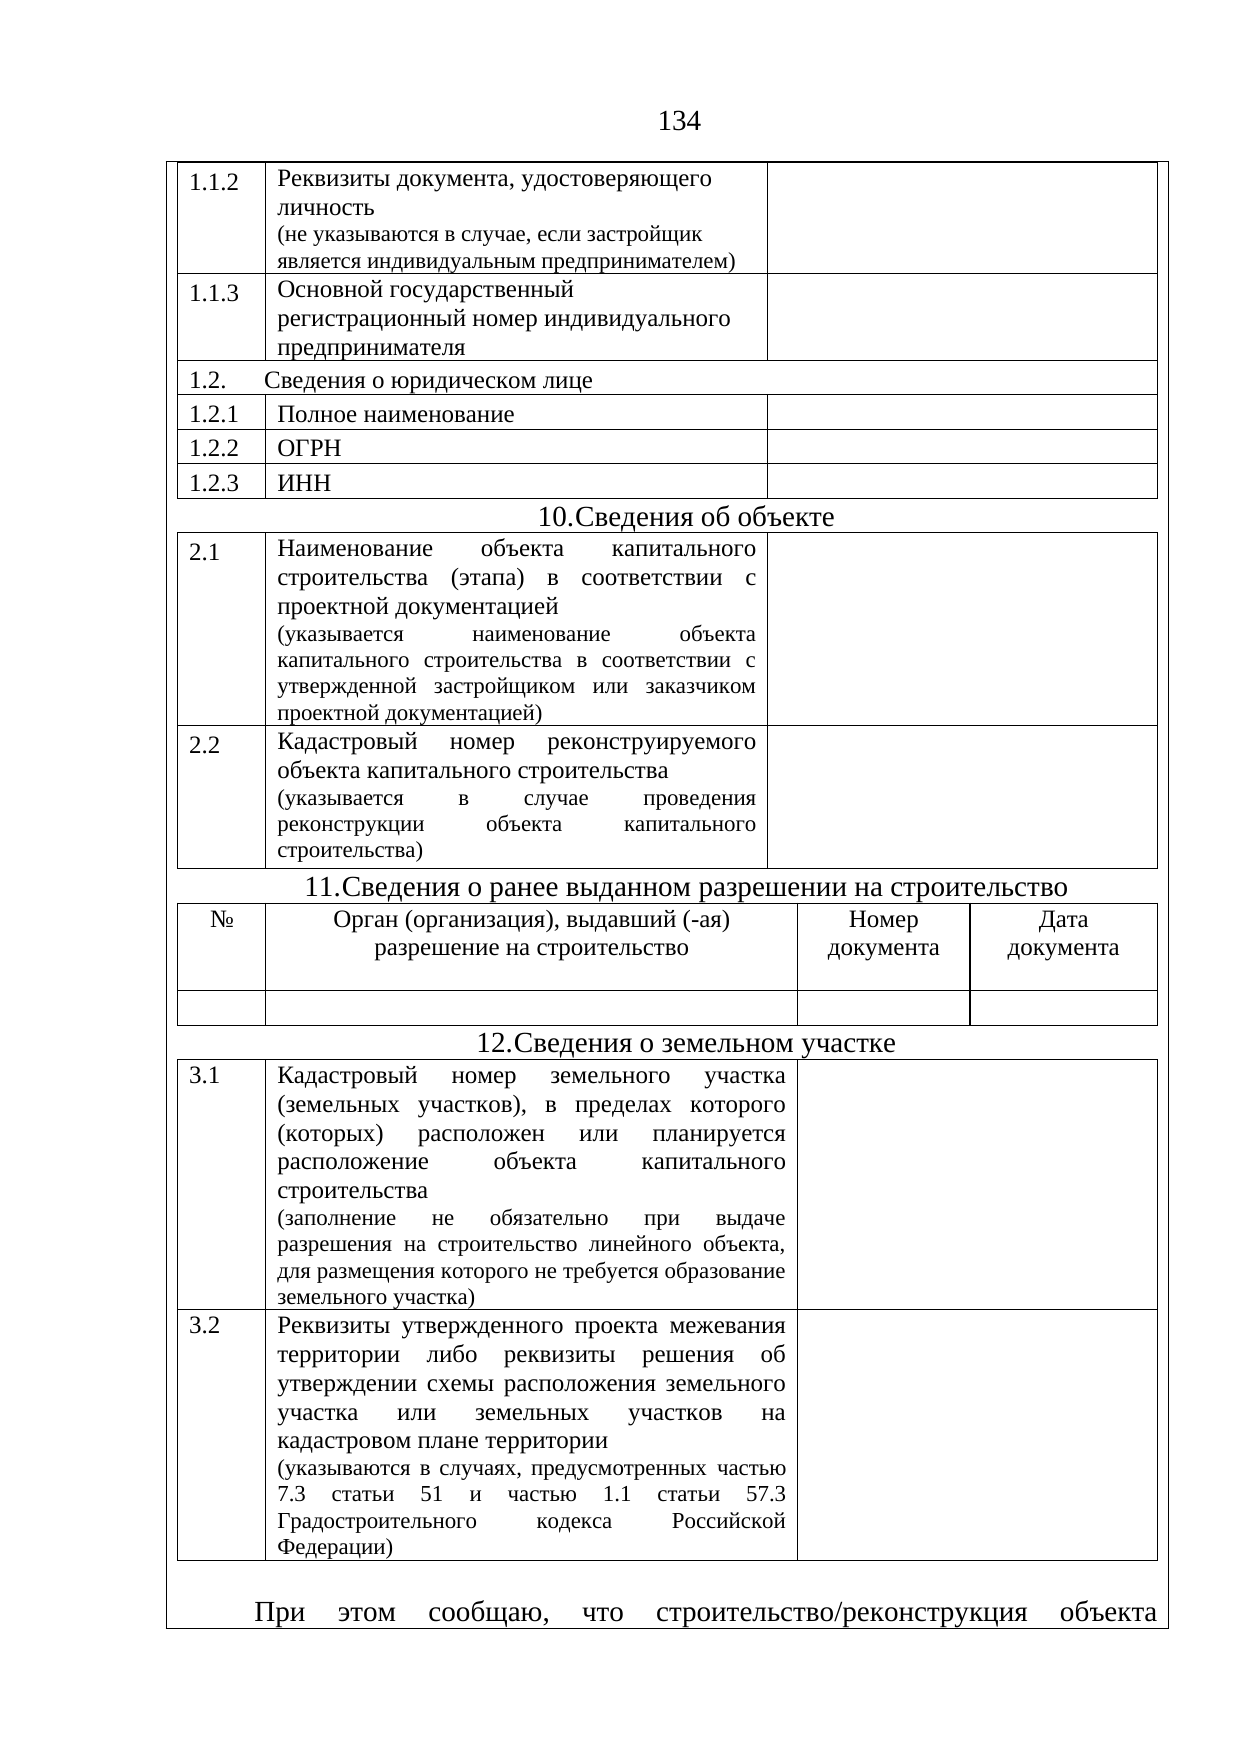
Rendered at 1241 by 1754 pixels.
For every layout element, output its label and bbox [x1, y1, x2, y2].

table_header [167, 162, 1168, 1628]
